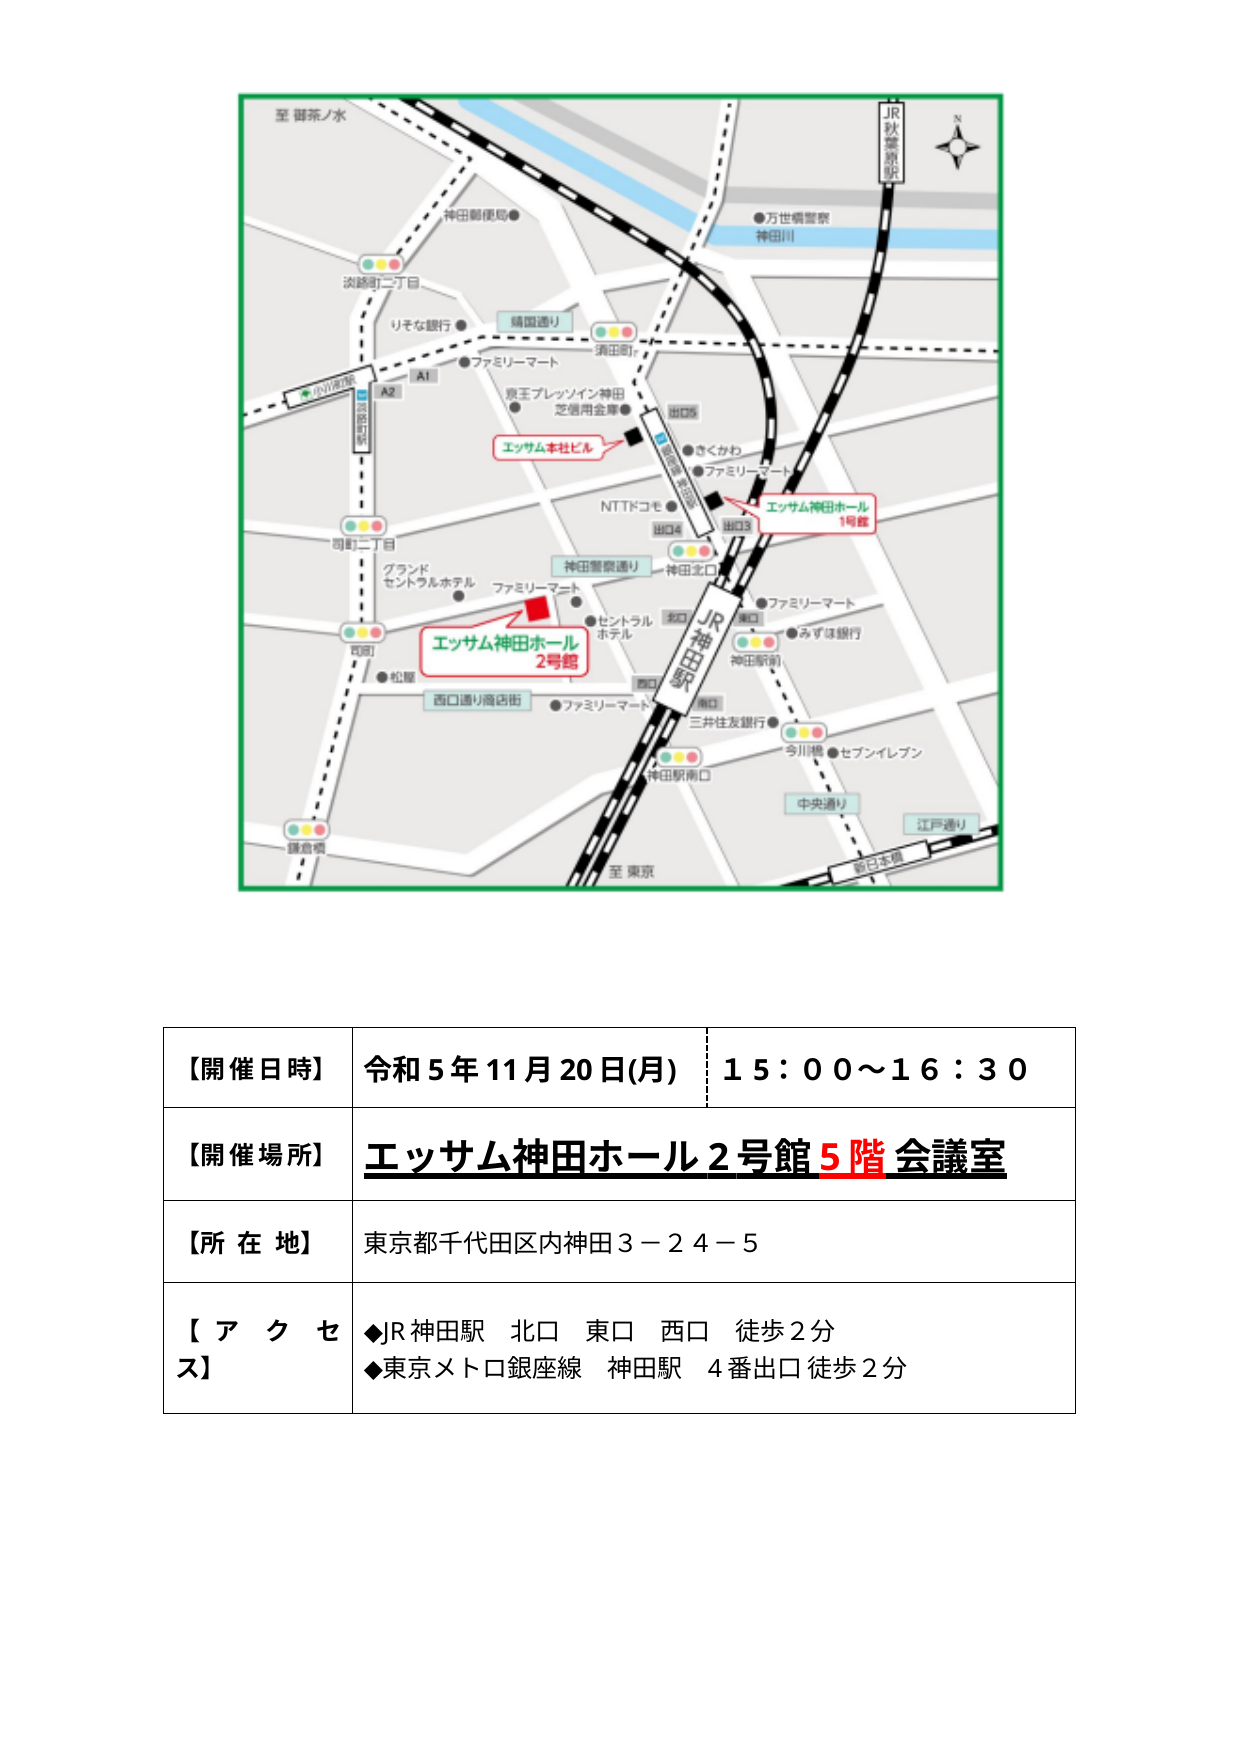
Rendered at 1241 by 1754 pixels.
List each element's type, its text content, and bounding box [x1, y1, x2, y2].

table_cell 東京都千代田区内神田３－２４－５ [353, 1201, 1075, 1282]
table_cell 【開催場所】 [164, 1108, 352, 1200]
picture [235, 89, 1005, 894]
table_cell 【アクセス】 [164, 1283, 352, 1413]
table_header 令和5年11月20日(月) [353, 1028, 707, 1107]
table_header 【開催日時】 [164, 1028, 352, 1107]
table_cell エッサム神田ホール2号館5階 会議室 [353, 1108, 1075, 1200]
table_cell ◆JR神田駅 北口 東口 西口 徒歩２分 ◆東京メトロ銀座線 神田駅 4番出口 徒歩２分 [353, 1283, 1075, 1413]
table_cell 【所在地】 [164, 1201, 352, 1282]
table_header １5：００～１６：３０ [707, 1028, 1075, 1107]
